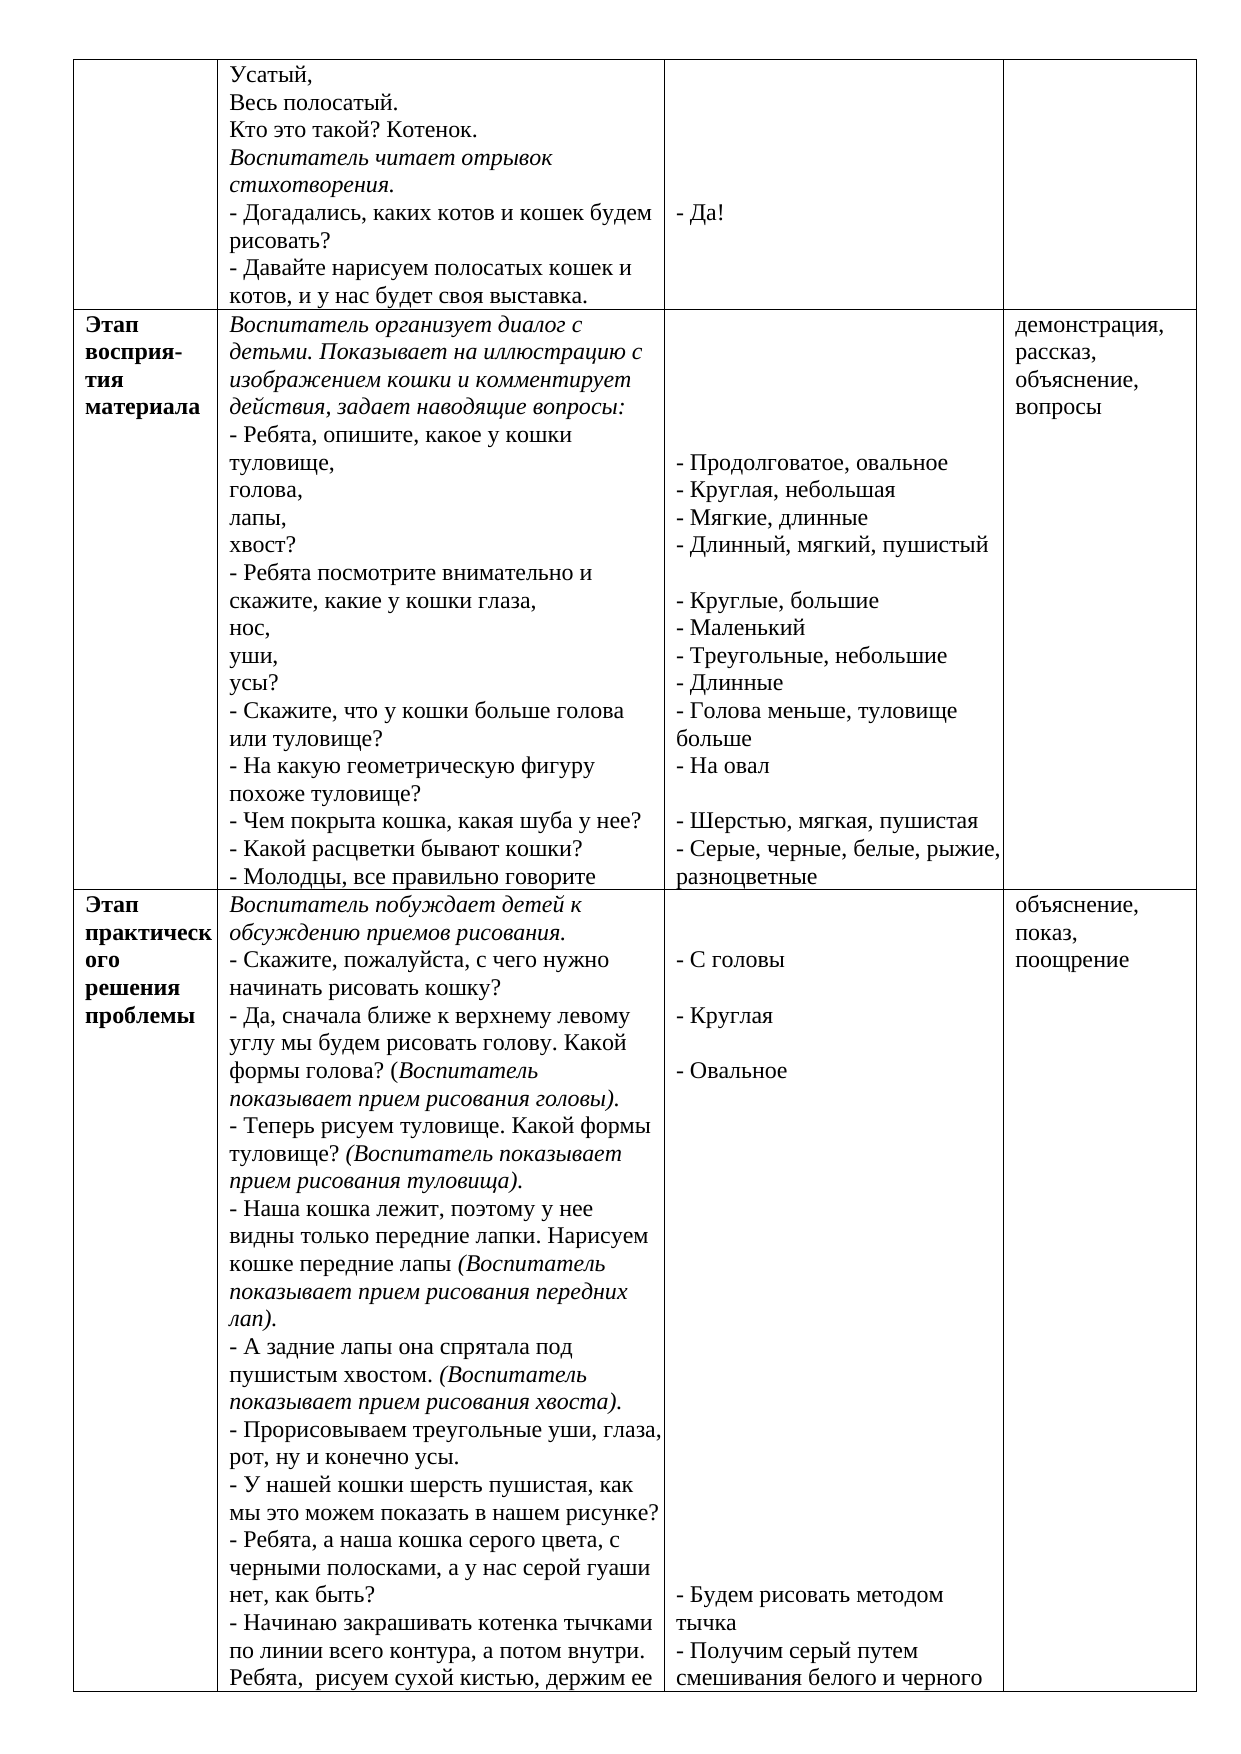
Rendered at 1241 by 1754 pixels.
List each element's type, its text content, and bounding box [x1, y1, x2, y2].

table_cell Этап восприя-тия материала [74, 310, 217, 889]
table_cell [1004, 890, 1196, 1691]
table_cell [218, 890, 664, 1691]
table_cell - Продолговатое, овальное - Круглая, небольшая - Мягкие, длинные - Длинный, мягкий, пушистый - Круглые, большие - Маленький - Треугольные, небольшие - Длинные - Голова меньше, туловище больше - На овал - Шерстью, мягкая, пушистая - Серые, черные, белые, рыжие, разноцветные [665, 310, 1003, 889]
table_cell Воспитатель организует диалог с детьми. Показывает на иллюстрацию с изображением кошки и комментирует действия, задает наводящие вопросы: - Ребята, опишите, какое у кошки туловище, голова, лапы, хвост? - Ребята посмотрите внимательно и скажите, какие у кошки глаза, нос, уши, усы? - Скажите, что у кошки больше голова или туловище? - На какую геометрическую фигуру похоже туловище? - Чем покрыта кошка, какая шуба у нее? - Какой расцветки бывают кошки? - Молодцы, все правильно говорите [218, 310, 664, 889]
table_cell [74, 60, 217, 308]
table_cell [665, 60, 1003, 308]
table_cell демонстрация, рассказ, объяснение, вопросы [1004, 310, 1196, 889]
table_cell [218, 60, 664, 308]
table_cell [665, 890, 1003, 1691]
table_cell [1004, 60, 1196, 308]
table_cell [74, 890, 217, 1691]
